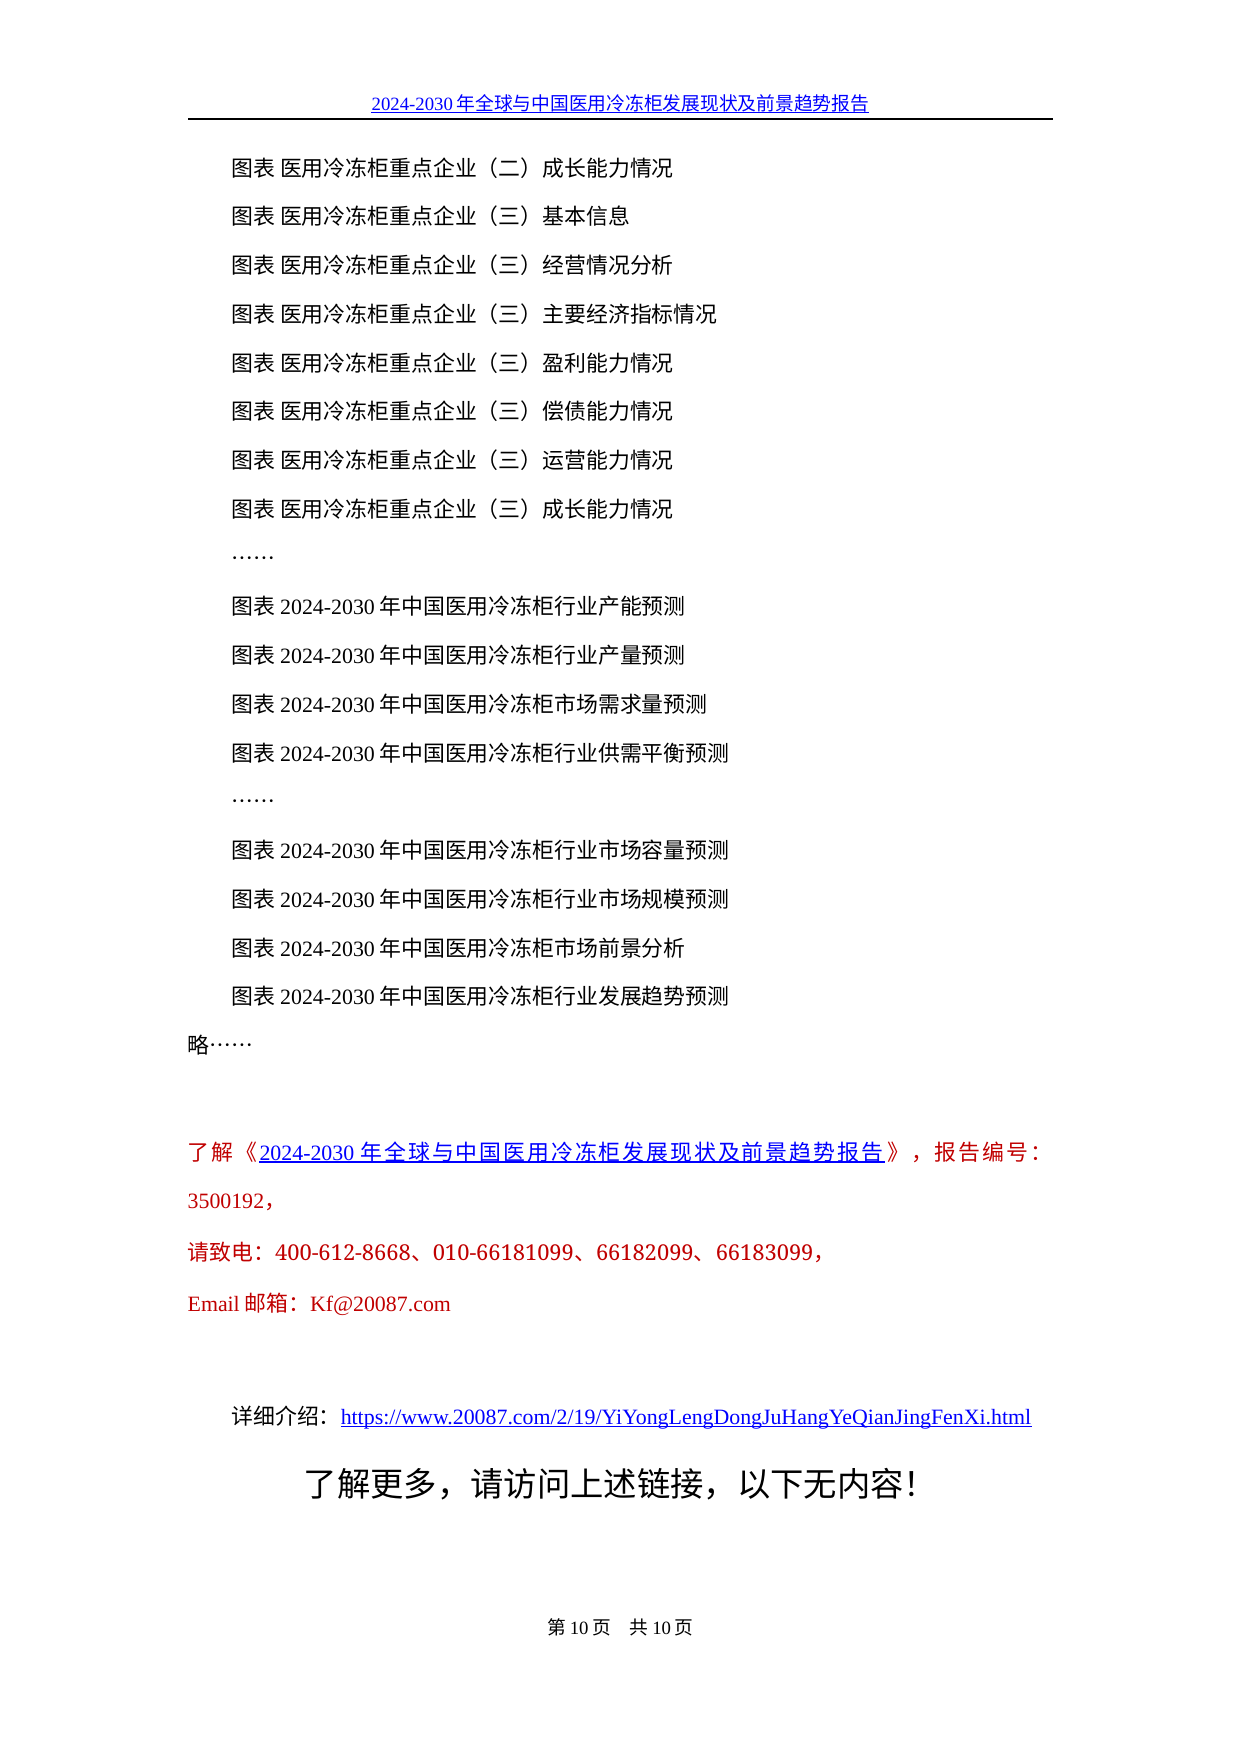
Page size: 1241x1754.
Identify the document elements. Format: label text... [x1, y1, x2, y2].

text Email邮箱：Kf@20087.com [187, 1286, 1053, 1318]
text 了解《2024-2030年全球与中国医用冷冻柜发展现状及前景趋势报告》，报告编号：3500192， [187, 1134, 1053, 1215]
text 请致电：400-612-8668、010-66181099、66182099、66183099， [187, 1234, 1053, 1267]
text 详细介绍：https://www.20087.com/2/19/YiYongLengDongJuHangYeQianJingFenXi.html [187, 1399, 1053, 1431]
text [187, 150, 1053, 1060]
title 了解更多，请访问上述链接，以下无内容！ [187, 1449, 1053, 1514]
